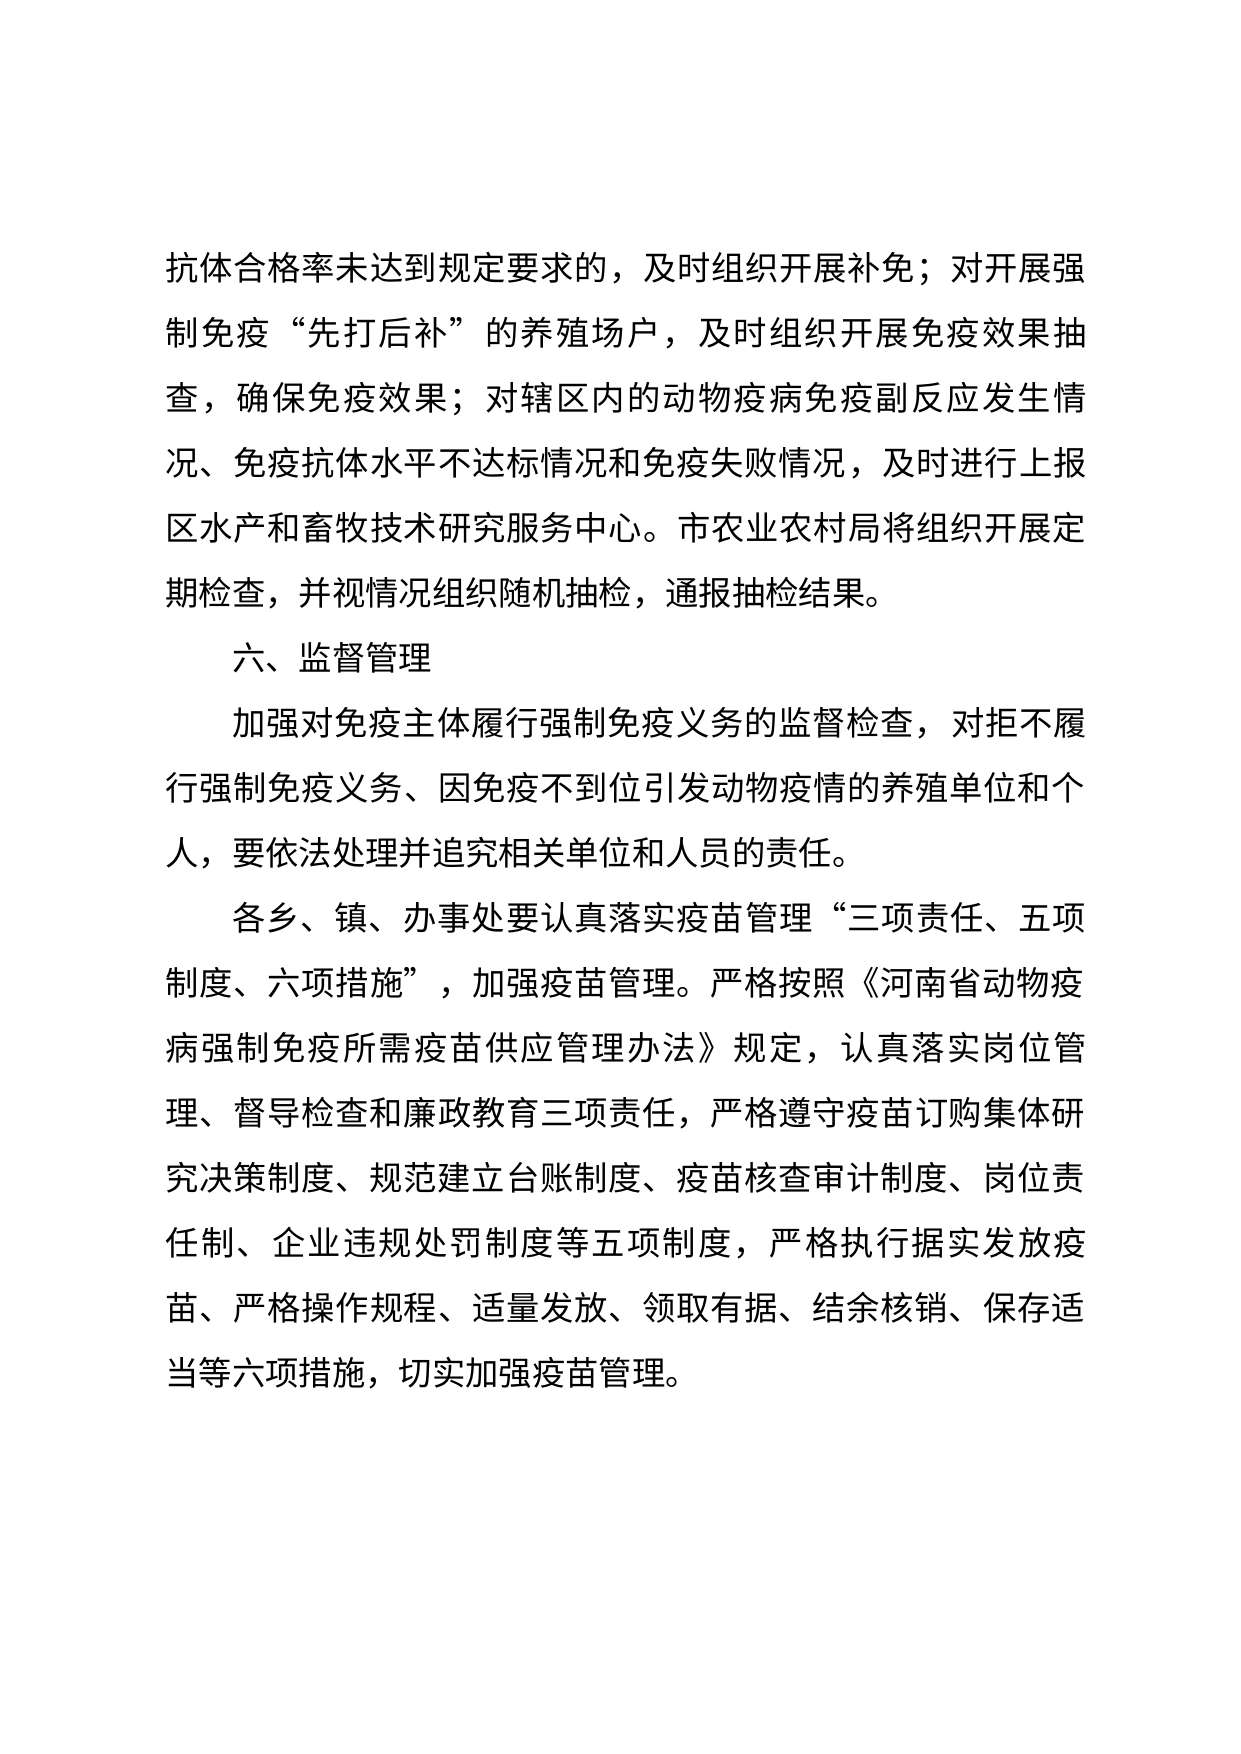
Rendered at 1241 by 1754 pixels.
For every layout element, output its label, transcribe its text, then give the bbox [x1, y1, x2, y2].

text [165, 233, 1087, 623]
text 加强对免疫主体履行强制免疫义务的监督检查，对拒不履行强制免疫义务、因免疫不到位引发动物疫情的养殖单位和个人，要依法处理并追究相关单位和人员的责任。 [165, 688, 1087, 883]
text 各乡、镇、办事处要认真落实疫苗管理“三项责任、五项制度、六项措施”，加强疫苗管理。严格按照《河南省动物疫病强制免疫所需疫苗供应管理办法》规定，认真落实岗位管理、督导检查和廉政教育三项责任，严格遵守疫苗订购集体研究决策制度、规范建立台账制度、疫苗核查审计制度、岗位责任制、企业违规处罚制度等五项制度，严格执行据实发放疫苗、严格操作规程、适量发放、领取有据、结余核销、保存适当等六项措施，切实加强疫苗管理。 [165, 883, 1087, 1403]
text 六、监督管理 [165, 623, 1087, 688]
